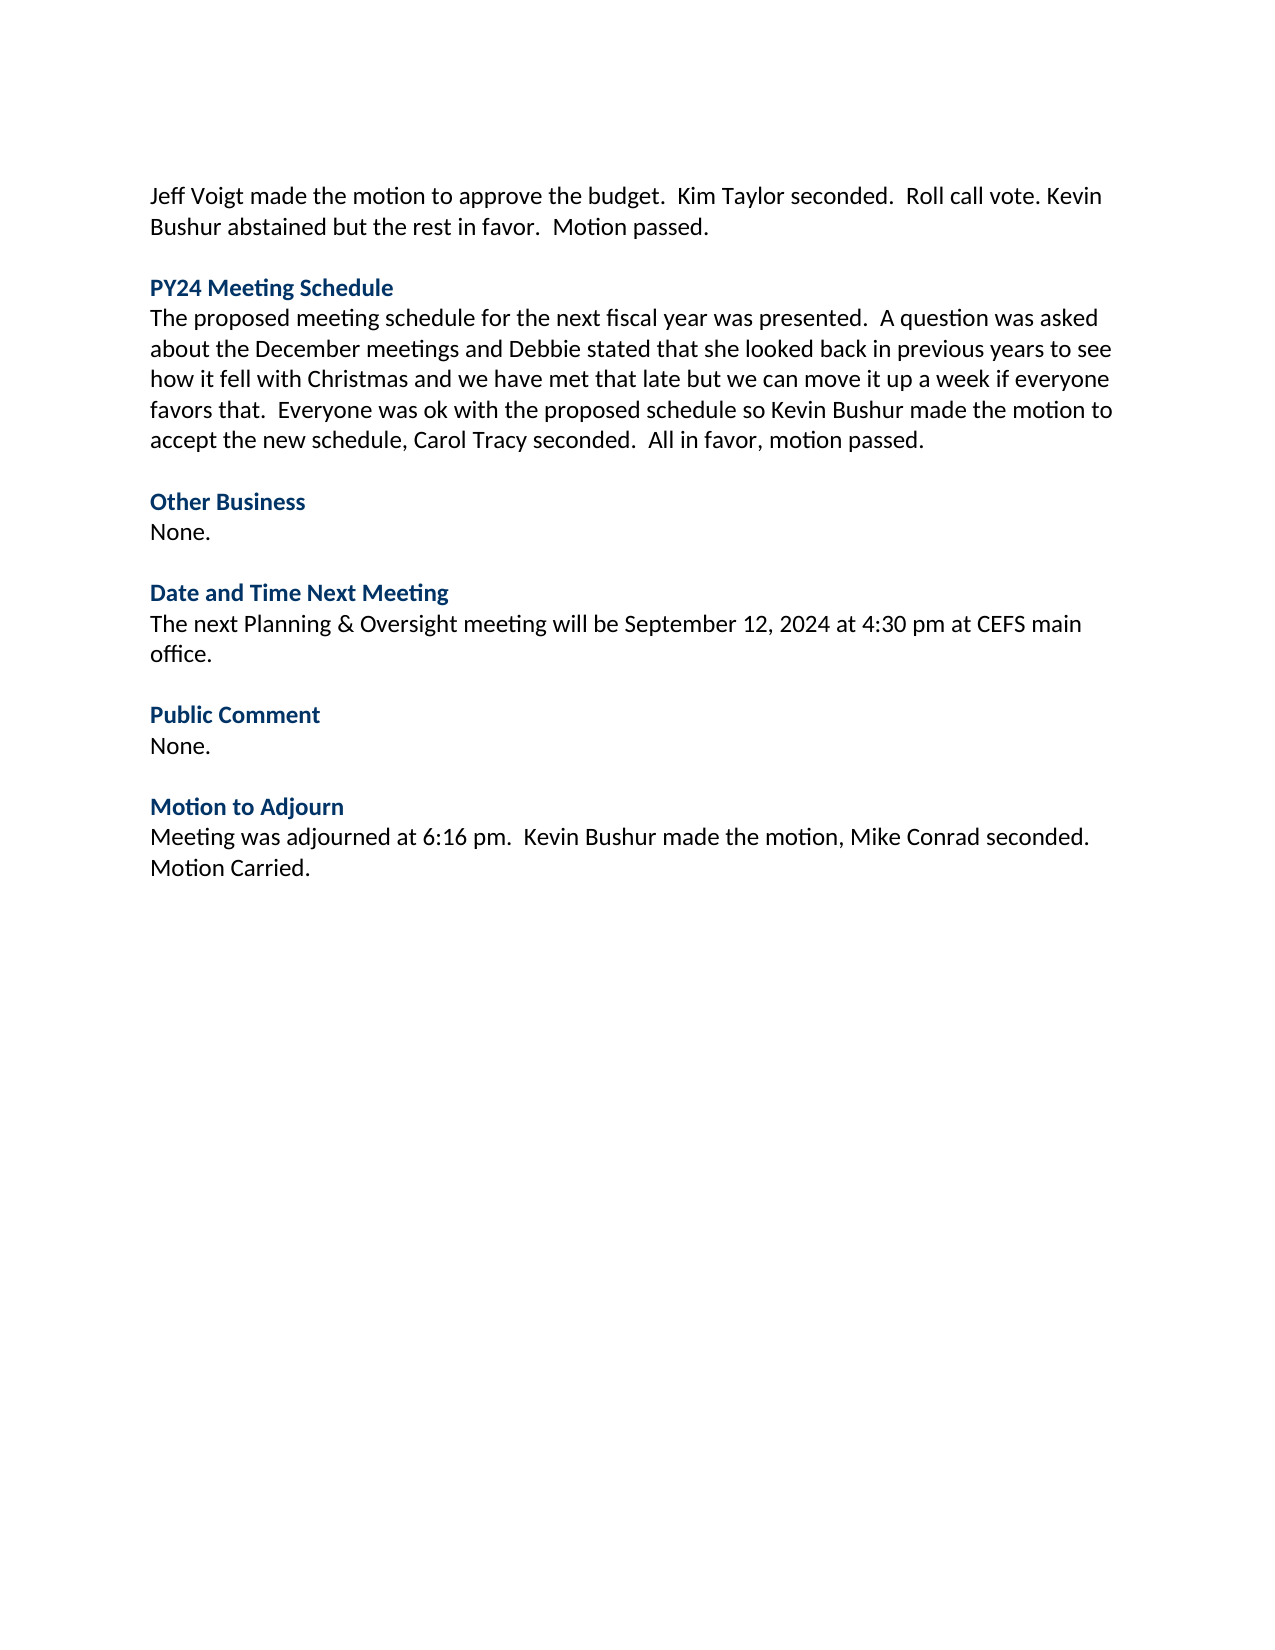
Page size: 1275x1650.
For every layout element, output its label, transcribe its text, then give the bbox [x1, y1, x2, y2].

text None. [150, 730, 1125, 760]
text Motion to Adjourn [150, 791, 1125, 821]
text PY24 Meeting Schedule [150, 272, 1125, 303]
text None. [150, 516, 1125, 547]
text Public Comment [150, 699, 1125, 730]
text Meeting was adjourned at 6:16 pm. Kevin Bushur made the motion, Mike Conrad seconded. Motion Carried. [150, 821, 1125, 882]
text The next Planning & Oversight meeting will be September 12, 2024 at 4:30 pm at CEFS main office. [150, 608, 1125, 669]
text The proposed meeting schedule for the next fiscal year was presented. A question was asked about the December meetings and Debbie stated that she looked back in previous years to see how it fell with Christmas and we have met that late but we can move it up a week if everyone favors that. Everyone was ok with the proposed schedule so Kevin Bushur made the motion to accept the new schedule, Carol Tracy seconded. All in favor, motion passed. [150, 303, 1125, 455]
text Date and Time Next Meeting [150, 577, 1125, 608]
text Other Business [150, 486, 1125, 516]
text Jeff Voigt made the motion to approve the budget. Kim Taylor seconded. Roll call vote. Kevin Bushur abstained but the rest in favor. Motion passed. [150, 181, 1125, 242]
